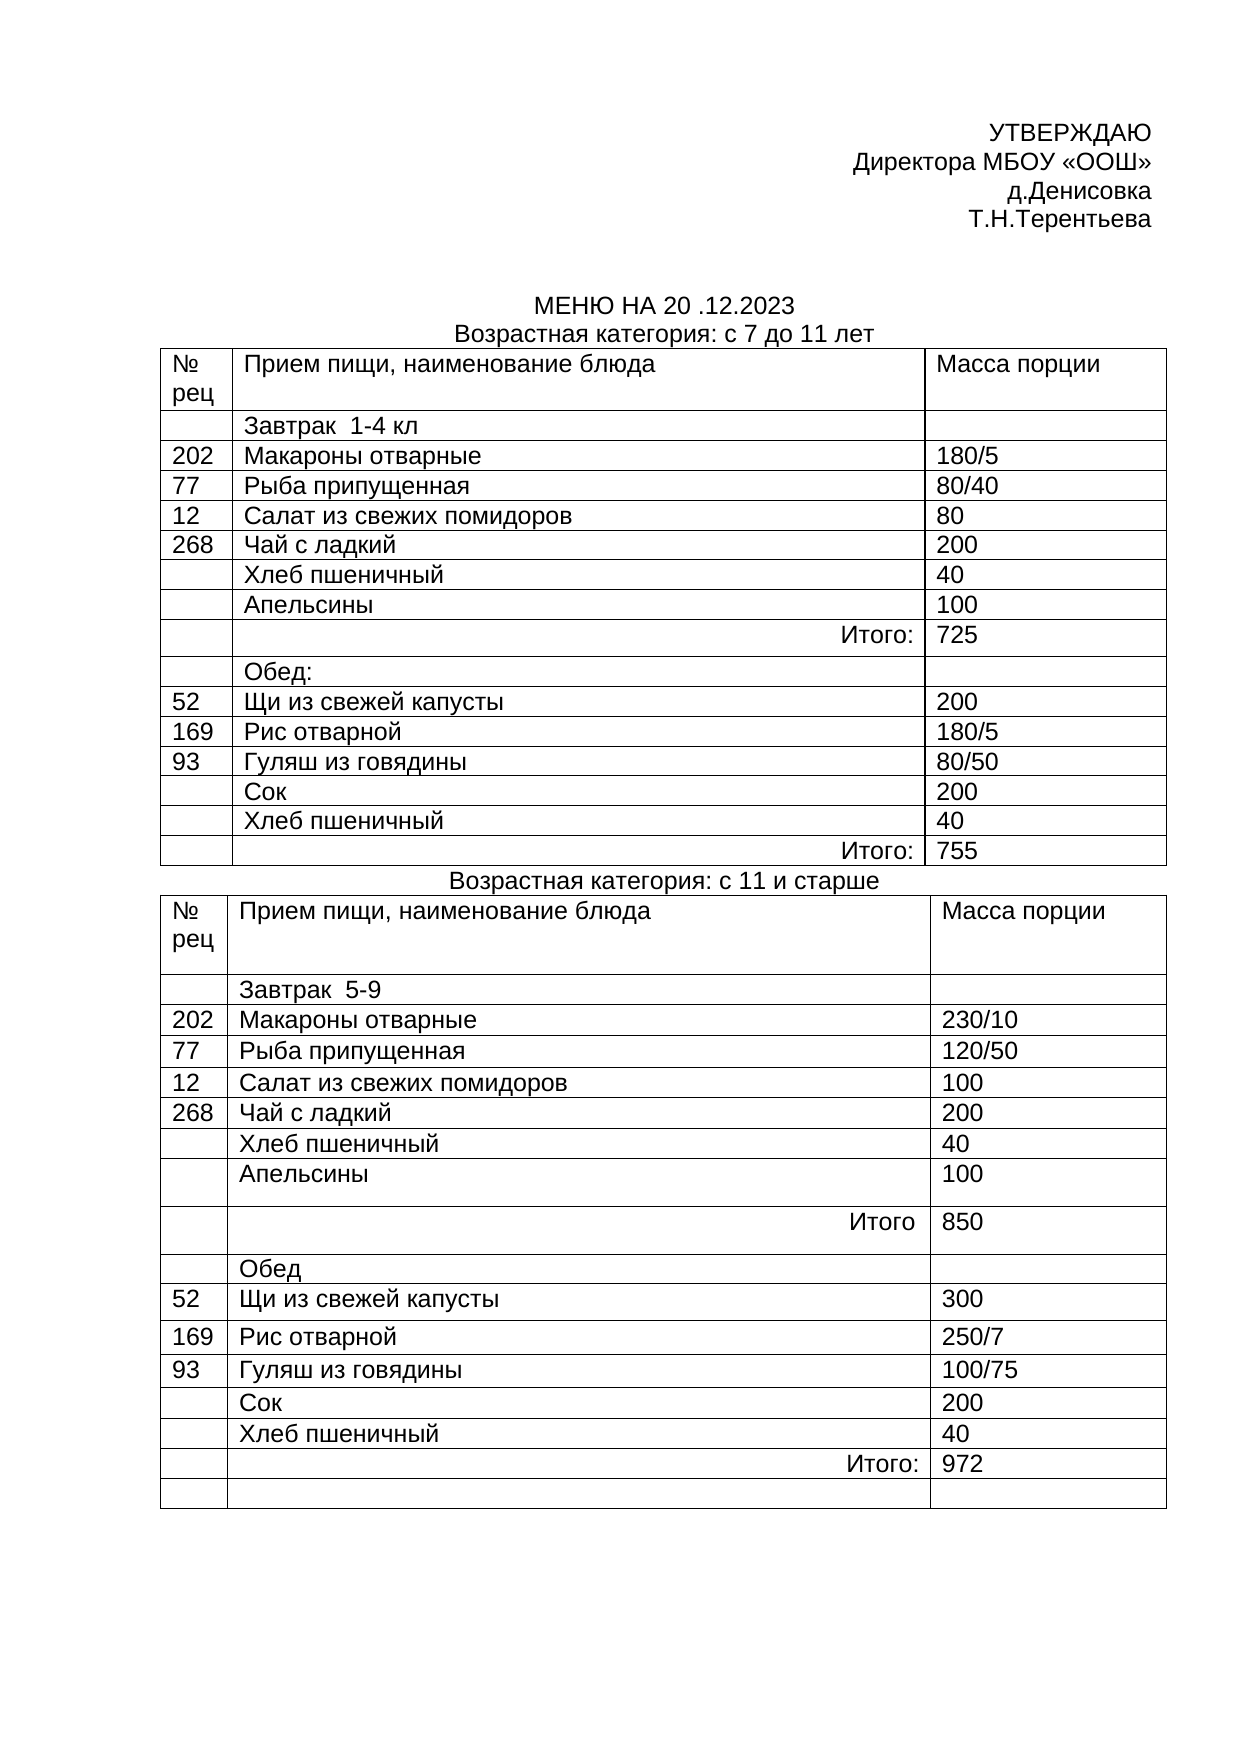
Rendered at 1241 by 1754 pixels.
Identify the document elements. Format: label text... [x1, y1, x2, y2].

table_cell Сок [228, 1388, 930, 1418]
table_cell [161, 975, 227, 1003]
table_cell [931, 975, 1166, 1003]
table_cell [161, 806, 232, 835]
table_cell Рыба припущенная [233, 471, 924, 500]
table_cell 52 [161, 687, 232, 716]
text Т.Н.Терентьева [177, 204, 1152, 233]
table_cell Чай с ладкий [228, 1098, 930, 1128]
table_cell [161, 657, 232, 686]
table_cell Чай с ладкий [233, 531, 924, 559]
table_cell 180/5 [926, 441, 1166, 470]
table_cell 180/5 [926, 717, 1166, 746]
table_cell 93 [161, 747, 232, 775]
table_cell Сок [233, 776, 924, 805]
table_cell [161, 1159, 227, 1206]
table_cell [161, 1449, 227, 1478]
table_cell Хлеб пшеничный [228, 1419, 930, 1448]
text МЕНЮ НА 20 .12.2023 [177, 291, 1152, 319]
text УТВЕРЖДАЮ [177, 118, 1152, 147]
table_cell [161, 1255, 227, 1283]
table_cell 850 [931, 1207, 1166, 1253]
table_cell 100 [931, 1159, 1166, 1206]
table_cell Салат из свежих помидоров [228, 1068, 930, 1097]
text Директора МБОУ «ООШ» [177, 147, 1152, 176]
table_cell 268 [161, 531, 232, 559]
table_cell 40 [931, 1129, 1166, 1158]
table_cell Хлеб пшеничный [233, 560, 924, 589]
table_cell 202 [161, 441, 232, 470]
table_cell Рыба припущенная [228, 1036, 930, 1067]
table_header Масса порции [926, 349, 1166, 410]
table_cell 40 [931, 1419, 1166, 1448]
table_cell Гуляш из говядины [228, 1355, 930, 1387]
table_cell [161, 1479, 227, 1508]
table_cell 725 [926, 620, 1166, 656]
table_cell Рис отварной [228, 1321, 930, 1354]
table_cell [228, 1479, 930, 1508]
table_cell 77 [161, 1036, 227, 1067]
table_cell 40 [926, 806, 1166, 835]
table_cell 169 [161, 1321, 227, 1354]
table_cell 200 [931, 1388, 1166, 1418]
table_header Масса порции [931, 896, 1166, 974]
table_cell 93 [161, 1355, 227, 1387]
table_cell 12 [161, 1068, 227, 1097]
table_cell 972 [931, 1449, 1166, 1478]
table_cell 755 [926, 836, 1166, 865]
table_cell [931, 1255, 1166, 1283]
table_cell Макароны отварные [233, 441, 924, 470]
table_cell Салат из свежих помидоров [233, 501, 924, 529]
table_cell 77 [161, 471, 232, 500]
table_cell Итого: [233, 836, 924, 865]
table_cell Итого [228, 1207, 930, 1253]
table_cell 169 [161, 717, 232, 746]
table_cell [161, 590, 232, 619]
table_cell Завтрак 5-9 [228, 975, 930, 1003]
text Возрастная категория: с 11 и старше [177, 866, 1152, 894]
text д.Денисовка [177, 176, 1152, 204]
table_cell [161, 560, 232, 589]
table_cell Хлеб пшеничный [233, 806, 924, 835]
table_cell Обед: [233, 657, 924, 686]
table_cell Щи из свежей капусты [228, 1284, 930, 1320]
table_cell Хлеб пшеничный [228, 1129, 930, 1158]
table_cell [161, 836, 232, 865]
table_cell [161, 1419, 227, 1448]
table_cell 52 [161, 1284, 227, 1320]
table_cell Макароны отварные [228, 1005, 930, 1035]
table_cell 230/10 [931, 1005, 1166, 1035]
table_cell 100 [926, 590, 1166, 619]
table_header Прием пищи, наименование блюда [228, 896, 930, 974]
table_cell [161, 1388, 227, 1418]
table_cell 202 [161, 1005, 227, 1035]
table_cell [161, 620, 232, 656]
table_cell [161, 1129, 227, 1158]
table_cell [926, 657, 1166, 686]
table_cell [931, 1479, 1166, 1508]
table_cell 268 [161, 1098, 227, 1128]
table_cell 200 [926, 531, 1166, 559]
text Возрастная категория: с 7 до 11 лет [177, 319, 1152, 348]
table_cell 120/50 [931, 1036, 1166, 1067]
table_cell Апельсины [228, 1159, 930, 1206]
table_cell [161, 776, 232, 805]
table_cell 40 [926, 560, 1166, 589]
table_cell 80 [926, 501, 1166, 529]
table_header № рец [161, 896, 227, 974]
table_cell Щи из свежей капусты [233, 687, 924, 716]
table_header № рец [161, 349, 232, 410]
table_header Прием пищи, наименование блюда [233, 349, 924, 410]
table_cell Итого: [233, 620, 924, 656]
table_cell 200 [926, 776, 1166, 805]
table_cell 100/75 [931, 1355, 1166, 1387]
table_cell Рис отварной [233, 717, 924, 746]
table_cell 100 [931, 1068, 1166, 1097]
table_cell Апельсины [233, 590, 924, 619]
table_cell 250/7 [931, 1321, 1166, 1354]
table_cell Итого: [228, 1449, 930, 1478]
table_cell 200 [931, 1098, 1166, 1128]
table_cell 12 [161, 501, 232, 529]
table_cell 300 [931, 1284, 1166, 1320]
table_cell [926, 411, 1166, 440]
table_cell 80/50 [926, 747, 1166, 775]
table_cell 80/40 [926, 471, 1166, 500]
table_cell Завтрак 1-4 кл [233, 411, 924, 440]
table_cell [161, 1207, 227, 1253]
table_cell Обед [228, 1255, 930, 1283]
table_cell [161, 411, 232, 440]
table_cell 200 [926, 687, 1166, 716]
table_cell Гуляш из говядины [233, 747, 924, 775]
